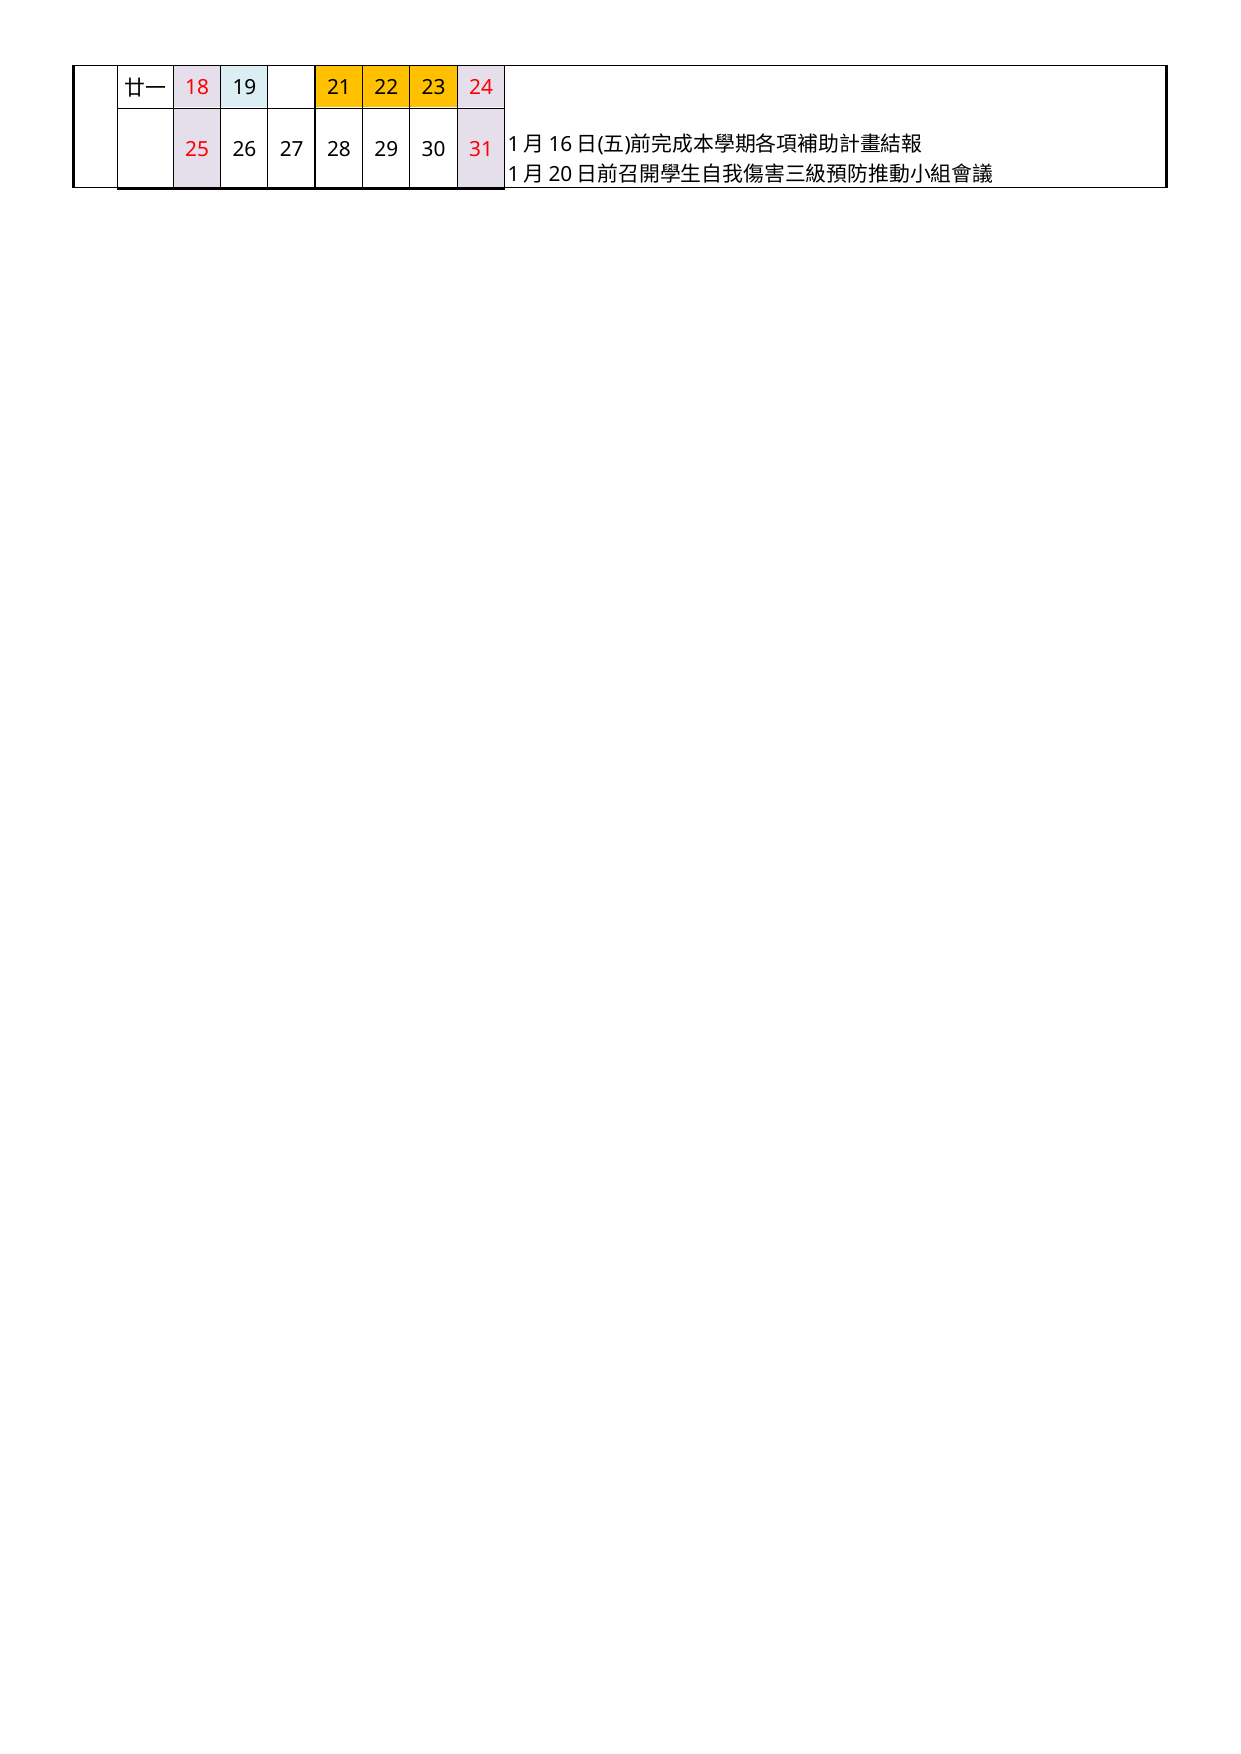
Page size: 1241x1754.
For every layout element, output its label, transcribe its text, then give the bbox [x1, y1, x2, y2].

table_cell 25 [174, 109, 220, 187]
table_cell 24 [458, 66, 504, 107]
table_cell 29 [363, 109, 409, 187]
table_cell 31 [458, 109, 504, 187]
table_cell 26 [221, 109, 267, 187]
table_cell 21 [316, 66, 362, 107]
table_cell 19 [221, 66, 267, 107]
table_cell [118, 109, 173, 187]
table_cell 28 [316, 109, 362, 187]
table_cell 22 [363, 66, 409, 107]
table_cell 27 [268, 109, 314, 187]
table_cell 23 [410, 66, 457, 107]
table_cell 30 [410, 109, 457, 187]
table_cell 18 [174, 66, 220, 107]
table_cell 廿一 [118, 66, 173, 107]
table_cell [268, 66, 314, 107]
